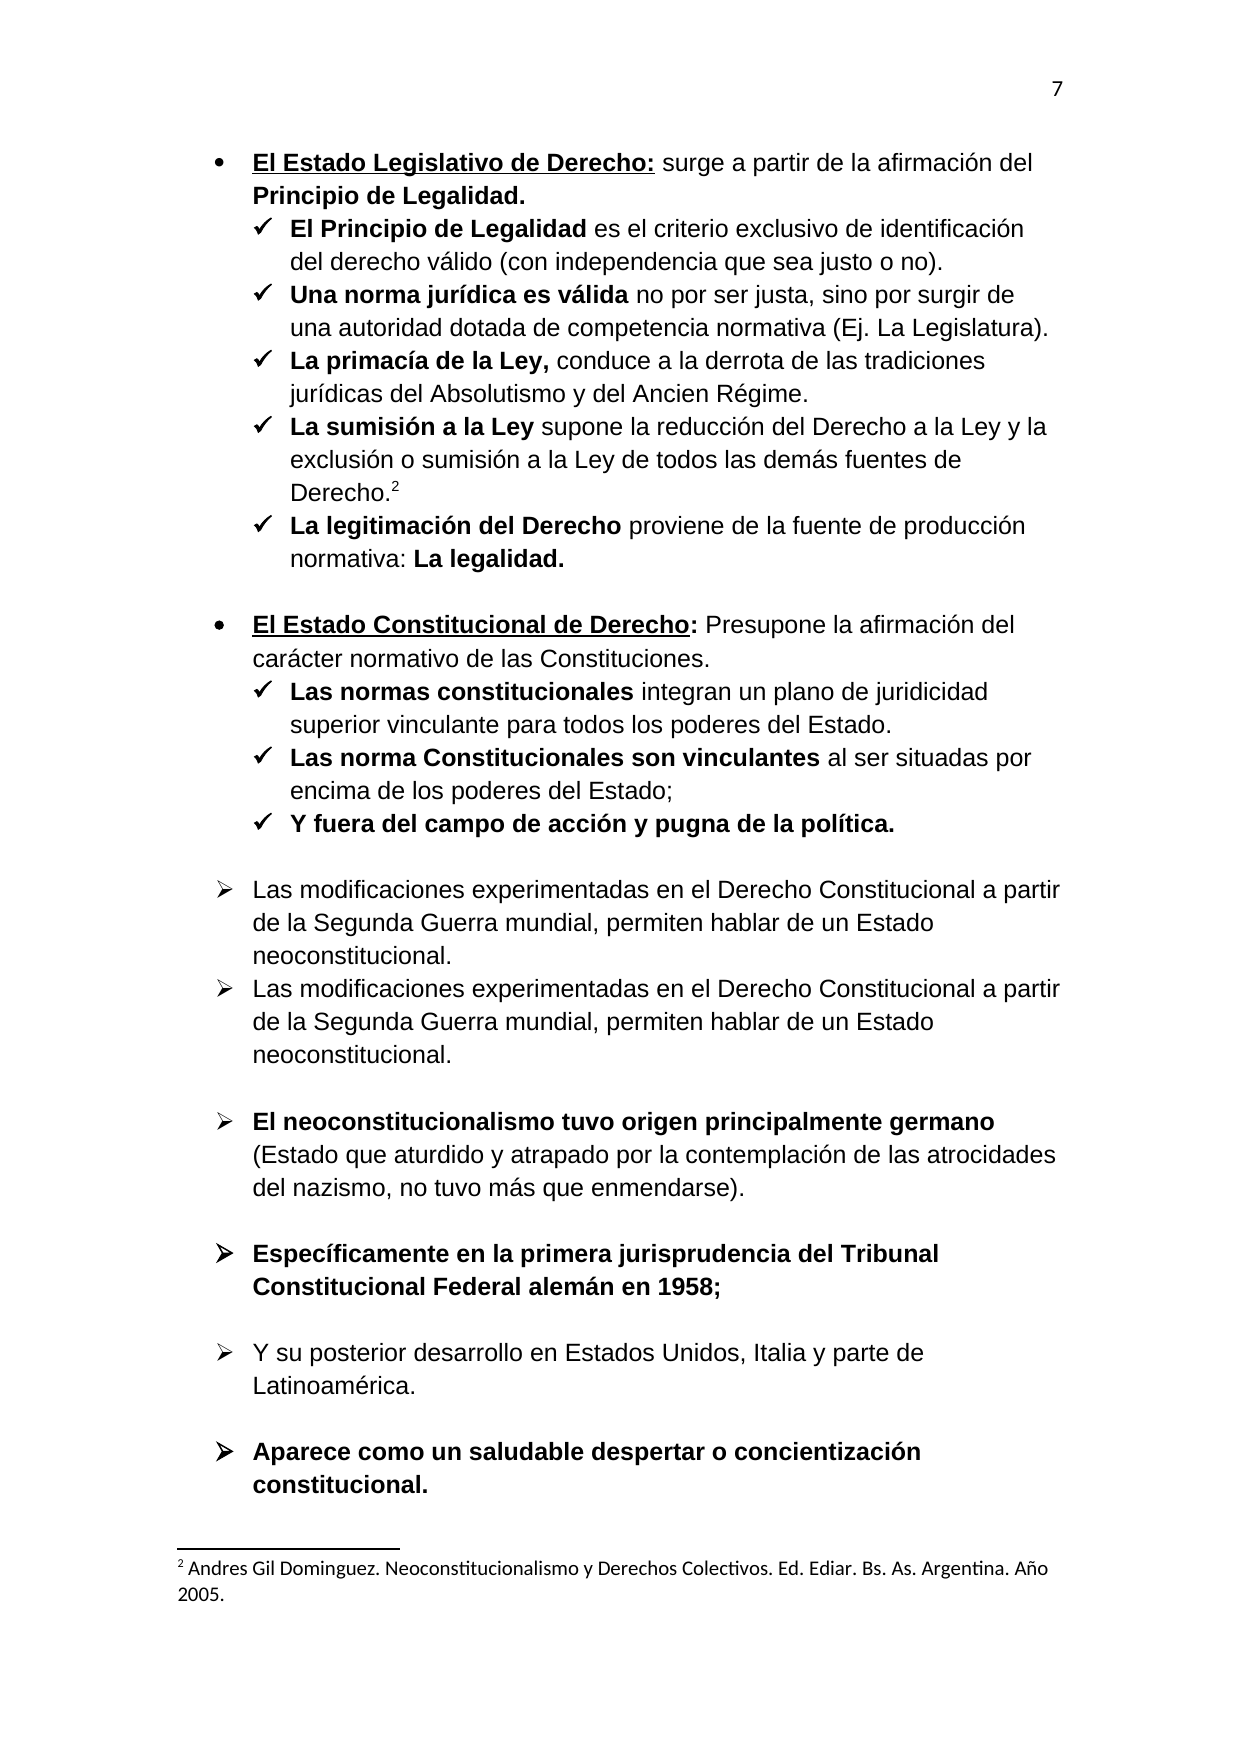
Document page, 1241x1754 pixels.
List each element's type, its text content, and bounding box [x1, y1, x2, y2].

list Específicamente en la primera jurisprudencia del Tribunal Constitucional Federal alemán en 1958; [215, 1239, 1063, 1301]
list La sumisión a la Ley supone la reducción del Derecho a la Ley y la exclusión o sumisión a la Ley de todos las demás fuentes de Derecho. [252, 412, 1063, 507]
list El Estado Legislativo de Derecho: surge a partir de la afirmación del Principio de Legalidad. [215, 148, 1063, 209]
list La legitimación del Derecho proviene de la fuente de producción normativa: La legalidad. [252, 511, 1063, 573]
list Y fuera del campo de acción y pugna de la política. [252, 809, 1063, 838]
list La primacía de la Ley, conduce a la derrota de las tradiciones jurídicas del Absolutismo y del Ancien Régime. [252, 346, 1063, 408]
list Las modificaciones experimentadas en el Derecho Constitucional a partir de la Segunda Guerra mundial, permiten hablar de un Estado neoconstitucional. [215, 875, 1063, 970]
list Y su posterior desarrollo en Estados Unidos, Italia y parte de Latinoamérica. [215, 1338, 1063, 1400]
list Una norma jurídica es válida no por ser justa, sino por surgir de una autoridad dotada de competencia normativa (Ej. La Legislatura). [252, 280, 1063, 342]
list Las normas constitucionales integran un plano de juridicidad superior vinculante para todos los poderes del Estado. [252, 677, 1063, 738]
list Las norma Constitucionales son vinculantes al ser situadas por encima de los poderes del Estado; [252, 743, 1063, 805]
list Las modificaciones experimentadas en el Derecho Constitucional a partir de la Segunda Guerra mundial, permiten hablar de un Estado neoconstitucional. [215, 974, 1063, 1069]
list El neoconstitucionalismo tuvo origen principalmente germano (Estado que aturdido y atrapado por la contemplación de las atrocidades del nazismo, no tuvo más que enmendarse). [215, 1106, 1063, 1201]
list El Estado Constitucional de Derecho: Presupone la afirmación del carácter normativo de las Constituciones. [215, 611, 1063, 672]
list Aparece como un saludable despertar o concientización constitucional. [215, 1437, 1063, 1499]
list El Principio de Legalidad es el criterio exclusivo de identificación del derecho válido (con independencia que sea justo o no). [252, 214, 1063, 276]
